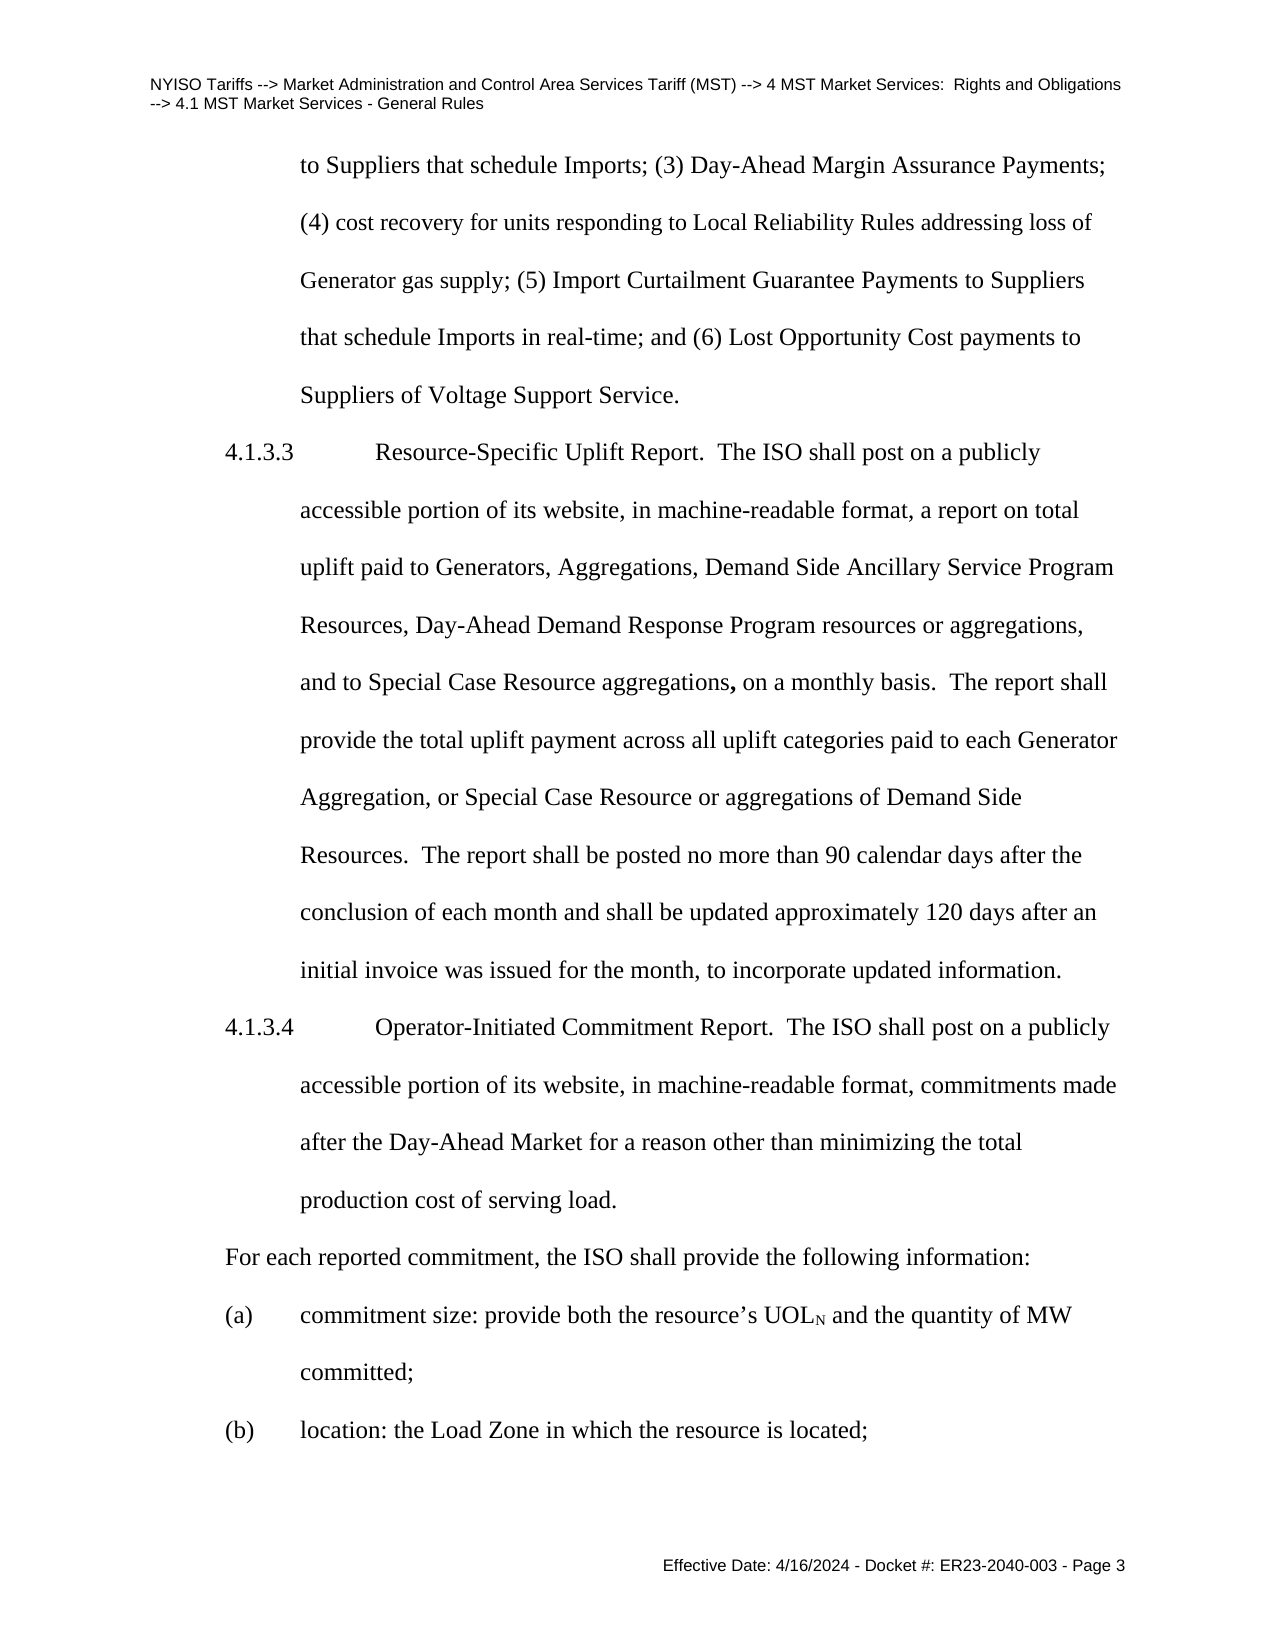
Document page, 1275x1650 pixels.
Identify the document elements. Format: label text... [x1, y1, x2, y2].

text 4.1.3.4 Operator-Initiated Commitment Report. The ISO shall post on a publicly accessible portion of its website, in machine-readable format, commitments made after the Day-Ahead Market for a reason other than minimizing the total production cost of serving load. [225, 1012, 1125, 1214]
text (b) location: the Load Zone in which the resource is located; [225, 1415, 1125, 1444]
text 4.1.3.3 Resource-Specific Uplift Report. The ISO shall post on a publicly accessible portion of its website, in machine-readable format, a report on total uplift paid to Generators, Aggregations, Demand Side Ancillary Service Program Resources, Day-Ahead Demand Response Program resources or aggregations, and to Special Case Resource aggregations, on a monthly basis. The report shall provide the total uplift payment across all uplift categories paid to each Generator Aggregation, or Special Case Resource or aggregations of Demand Side Resources. The report shall be posted no more than 90 calendar days after the conclusion of each month and shall be updated approximately 120 days after an initial invoice was issued for the month, to incorporate updated information. [225, 437, 1125, 984]
text For each reported commitment, the ISO shall provide the following information: [150, 1242, 1125, 1271]
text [300, 150, 1125, 409]
text (a) commitment size: provide both the resource’s UOLN and the quantity of MW committed; [225, 1300, 1125, 1386]
